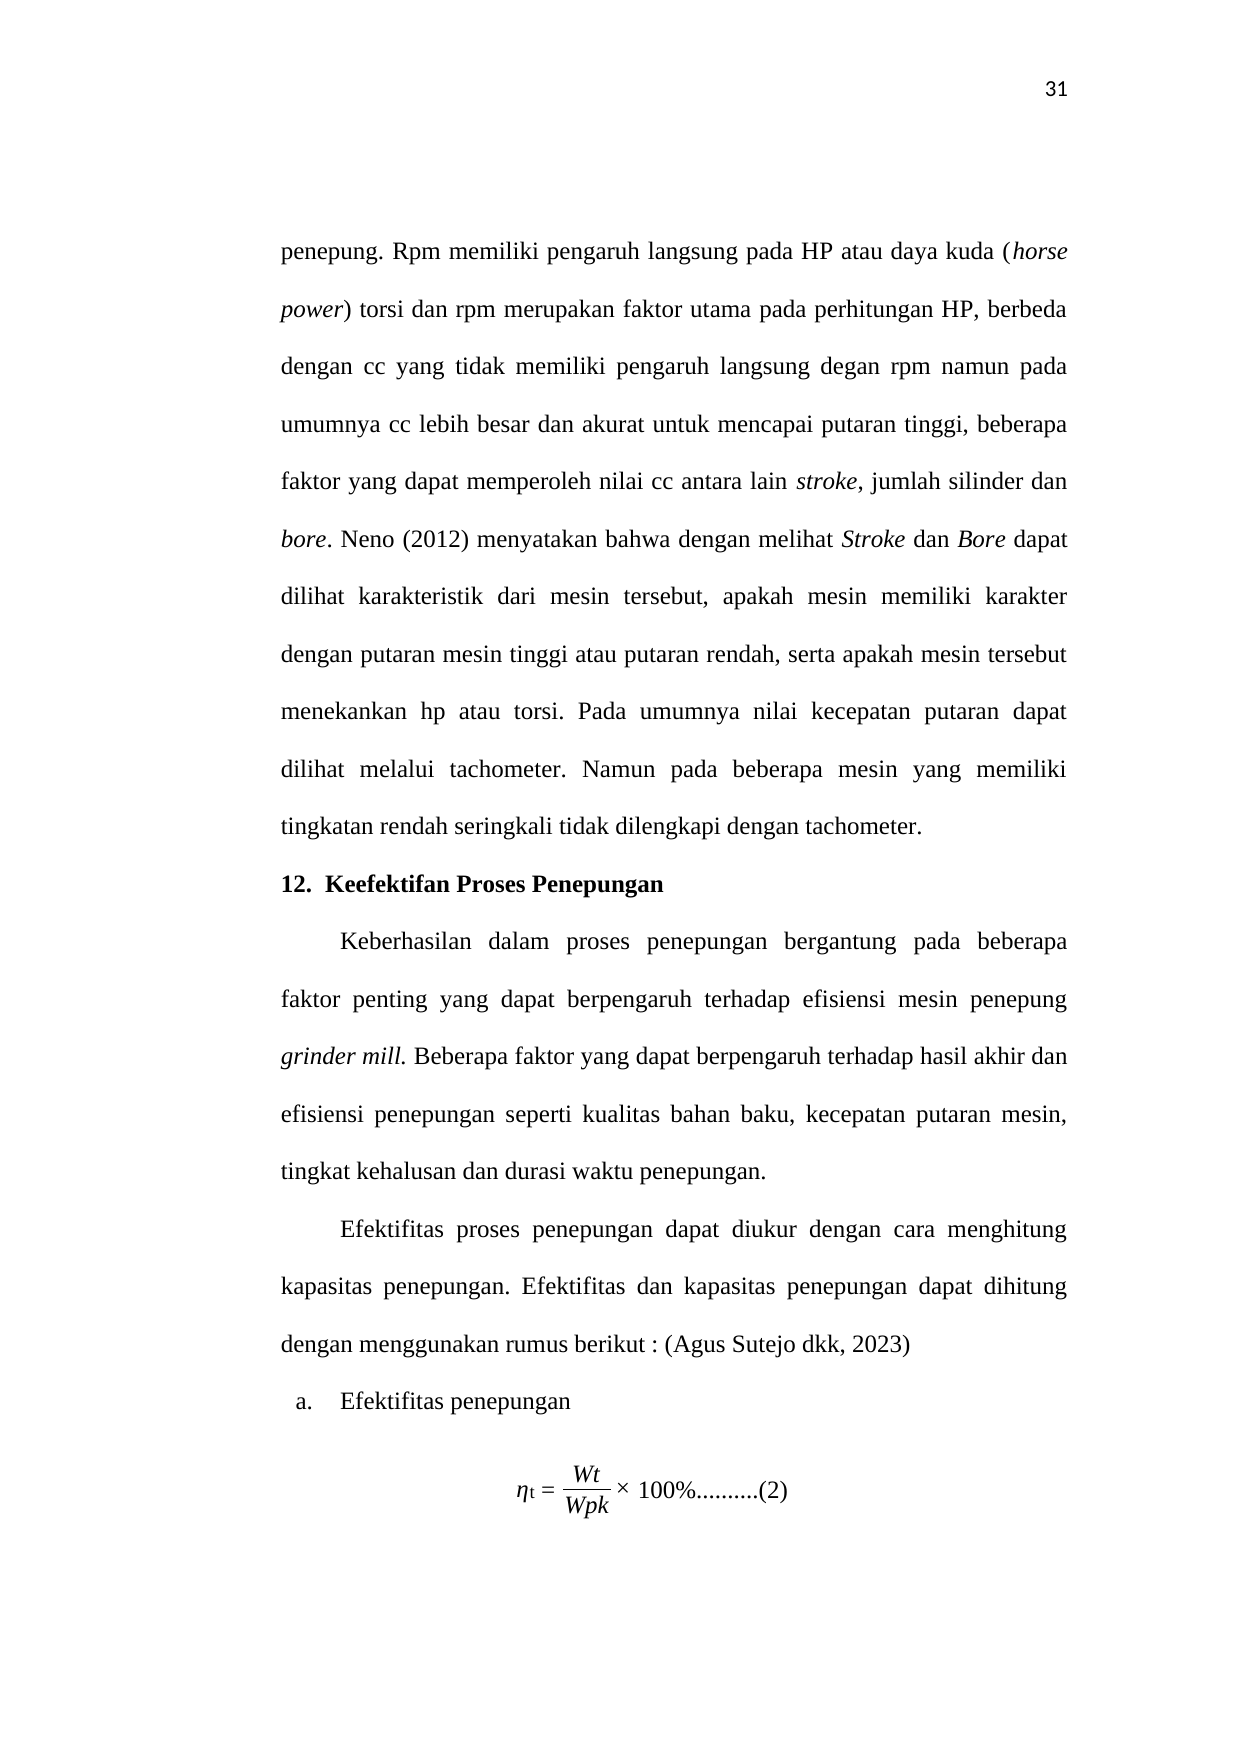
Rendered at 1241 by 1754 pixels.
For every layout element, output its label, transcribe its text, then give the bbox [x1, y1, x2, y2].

list Keefektifan Proses Penepungan [281, 869, 1068, 897]
list Efektifitas proses penepungan dapat diukur dengan cara menghitung kapasitas penepungan. Efektifitas dan kapasitas penepungan dapat dihitung dengan menggunakan rumus berikut : (Agus Sutejo dkk, 2023) [281, 1214, 1068, 1357]
text t = 100%..........(2) [236, 1460, 1068, 1519]
list Efektifitas penepungan [295, 1386, 1068, 1415]
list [281, 236, 1068, 840]
list Keberhasilan dalam proses penepungan bergantung pada beberapa faktor penting yang dapat berpengaruh terhadap efisiensi mesin penepung grinder mill. Beberapa faktor yang dapat berpengaruh terhadap hasil akhir dan efisiensi penepungan seperti kualitas bahan baku, kecepatan putaran mesin, tingkat kehalusan dan durasi waktu penepungan. [281, 926, 1068, 1185]
